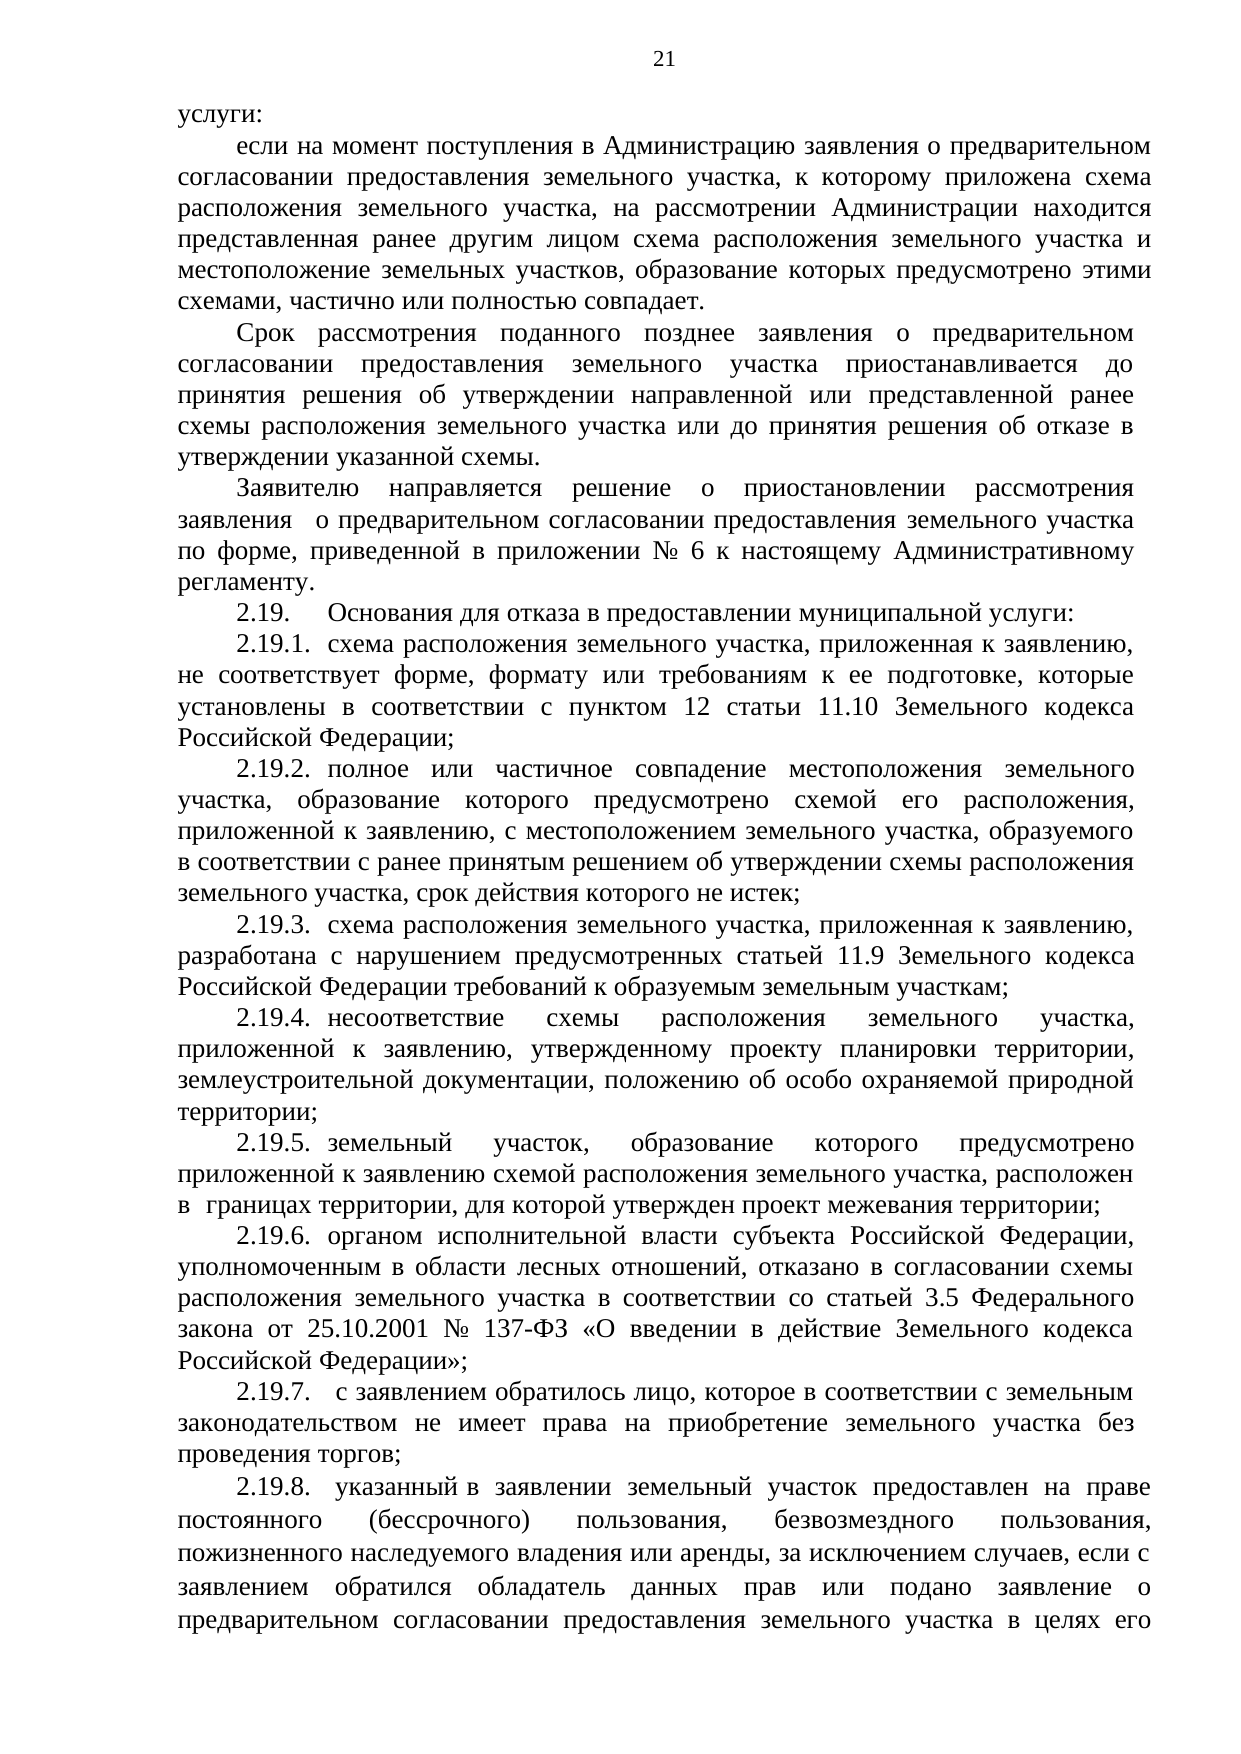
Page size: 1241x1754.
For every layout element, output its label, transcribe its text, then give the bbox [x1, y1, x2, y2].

list органом исполнительной власти субъекта Российской Федерации, уполномоченным в области лесных отношений, отказано в согласовании схемы расположения земельного участка в соответствии со статьей 3.5 Федерального закона от 25.10.2001 № 137-ФЗ «О введении в действие Земельного кодекса Российской Федерации»; [177, 1219, 1134, 1375]
list схема расположения земельного участка, приложенная к заявлению, не соответствует форме, формату или требованиям к ее подготовке, которые установлены в соответствии с пунктом 12 статьи 11.10 Земельного кодекса Российской Федерации; [177, 627, 1134, 752]
text Срок рассмотрения поданного позднее заявления о предварительном согласовании предоставления земельного участка приостанавливается до принятия решения об утверждении направленной или представленной ранее схемы расположения земельного участка или до принятия решения об отказе в утверждении указанной схемы. [177, 316, 1134, 472]
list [177, 98, 1152, 129]
text Заявителю направляется решение о приостановлении рассмотрения заявления о предварительном согласовании предоставления земельного участка по форме, приведенной в приложении № 6 к настоящему Административному регламенту. [177, 472, 1134, 596]
list Основания для отказа в предоставлении муниципальной услуги: [177, 596, 1134, 627]
list если на момент поступления в Администрацию заявления о предварительном согласовании предоставления земельного участка, к которому приложена схема расположения земельного участка, на рассмотрении Администрации находится представленная ранее другим лицом схема расположения земельного участка и местоположение земельных участков, образование которых предусмотрено этими схемами, частично или полностью совпадает. [177, 129, 1152, 316]
list схема расположения земельного участка, приложенная к заявлению, разработана с нарушением предусмотренных статьей 11.9 Земельного кодекса Российской Федерации требований к образуемым земельным участкам; [177, 908, 1135, 1001]
list несоответствие схемы расположения земельного участка, приложенной к заявлению, утвержденному проекту планировки территории, землеустроительной документации, положению об особо охраняемой природной территории; [177, 1001, 1135, 1126]
list с заявлением обратилось лицо, которое в соответствии с земельным законодательством не имеет права на приобретение земельного участка без проведения торгов; [177, 1375, 1135, 1468]
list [177, 1468, 1152, 1636]
list полное или частичное совпадение местоположения земельного участка, образование которого предусмотрено схемой его расположения, приложенной к заявлению, с местоположением земельного участка, образуемого в соответствии с ранее принятым решением об утверждении схемы расположения земельного участка, срок действия которого не истек; [177, 752, 1135, 908]
list земельный участок, образование которого предусмотрено приложенной к заявлению схемой расположения земельного участка, расположен в границах территории, для которой утвержден проект межевания территории; [177, 1126, 1135, 1219]
